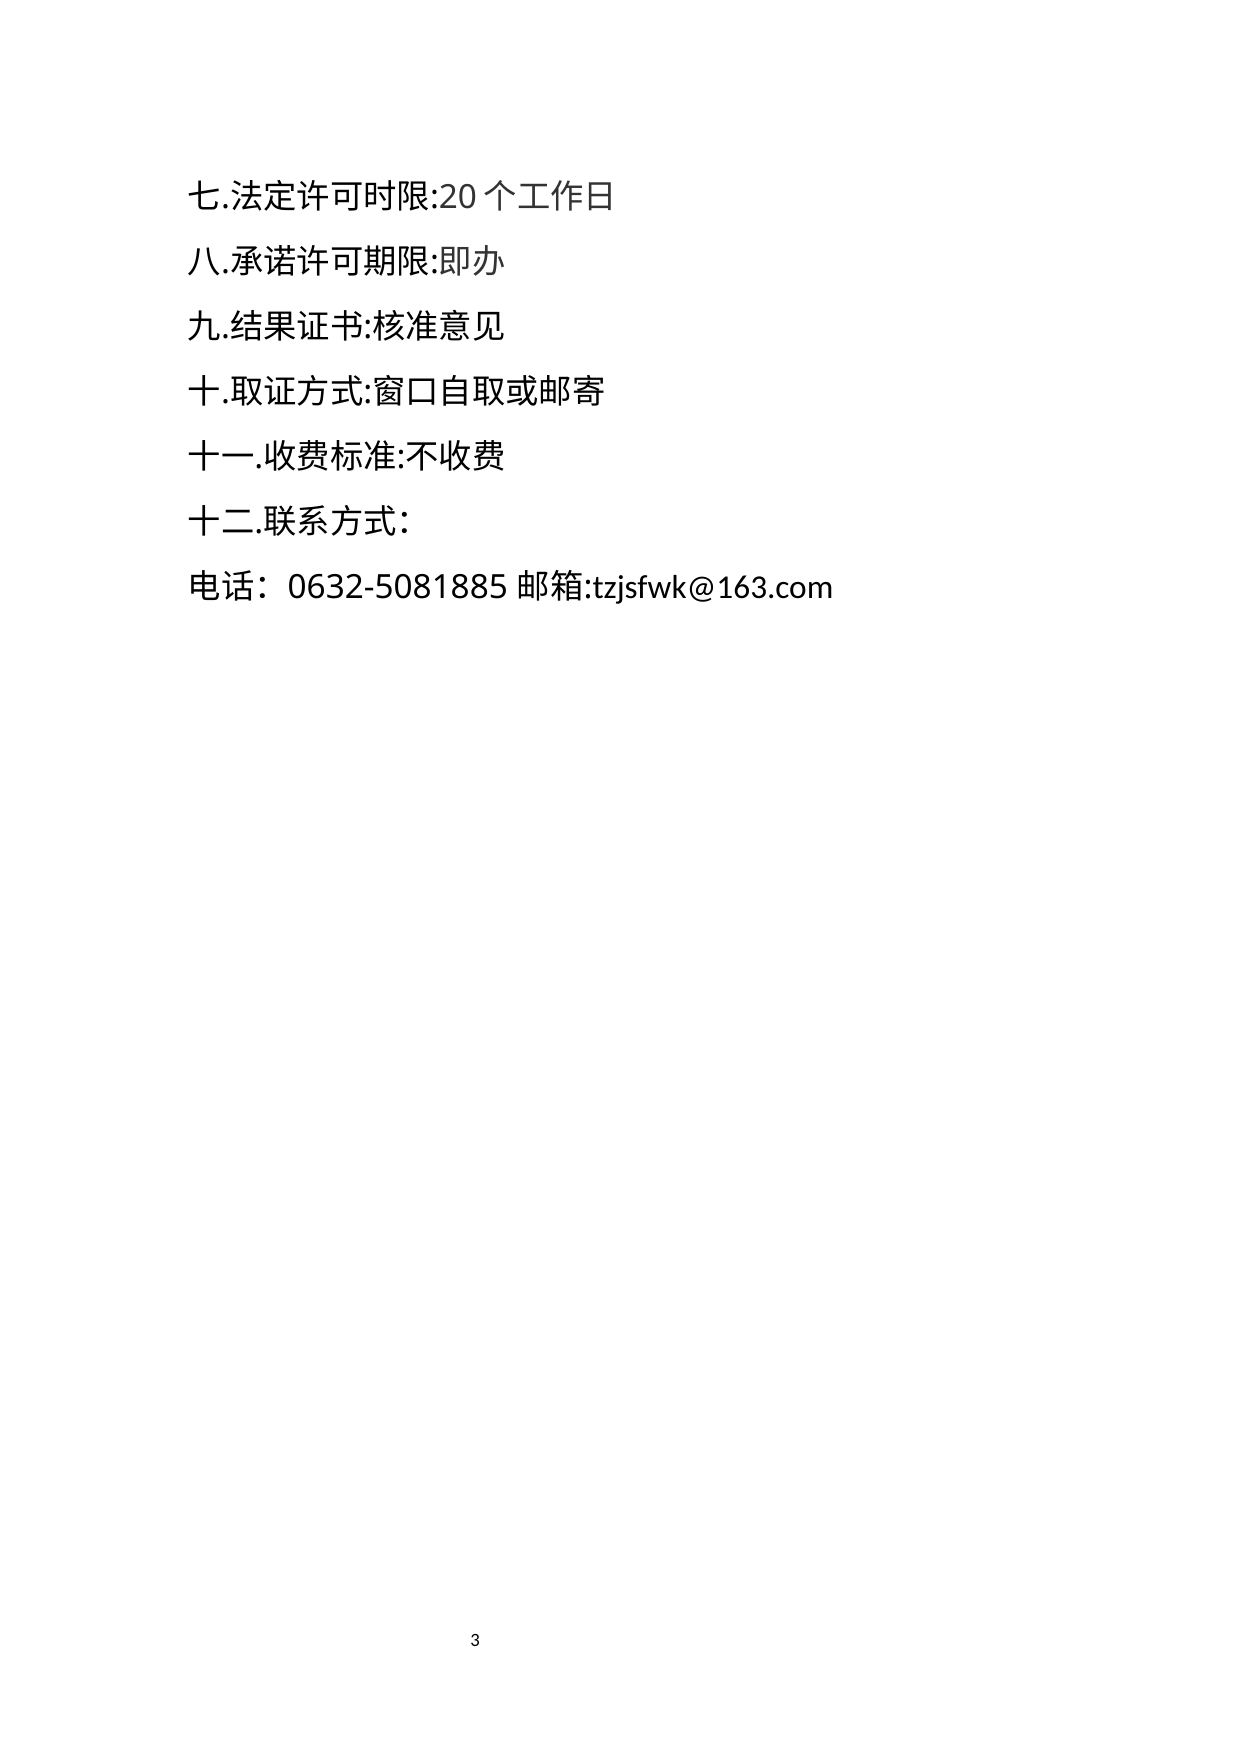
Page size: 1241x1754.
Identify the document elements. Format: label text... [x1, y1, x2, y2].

text 七.法定许可时限:20个工作日 [187, 162, 1053, 227]
text 电话：0632-5081885 邮箱:tzjsfwk@163.com [187, 552, 1053, 617]
text 八.承诺许可期限:即办 [187, 227, 1053, 292]
text 九.结果证书:核准意见 [187, 292, 1053, 357]
text 十.取证方式:窗口自取或邮寄 [187, 357, 1053, 422]
text 十一.收费标准:不收费 [187, 422, 1053, 487]
text 十二.联系方式： [187, 487, 1053, 552]
